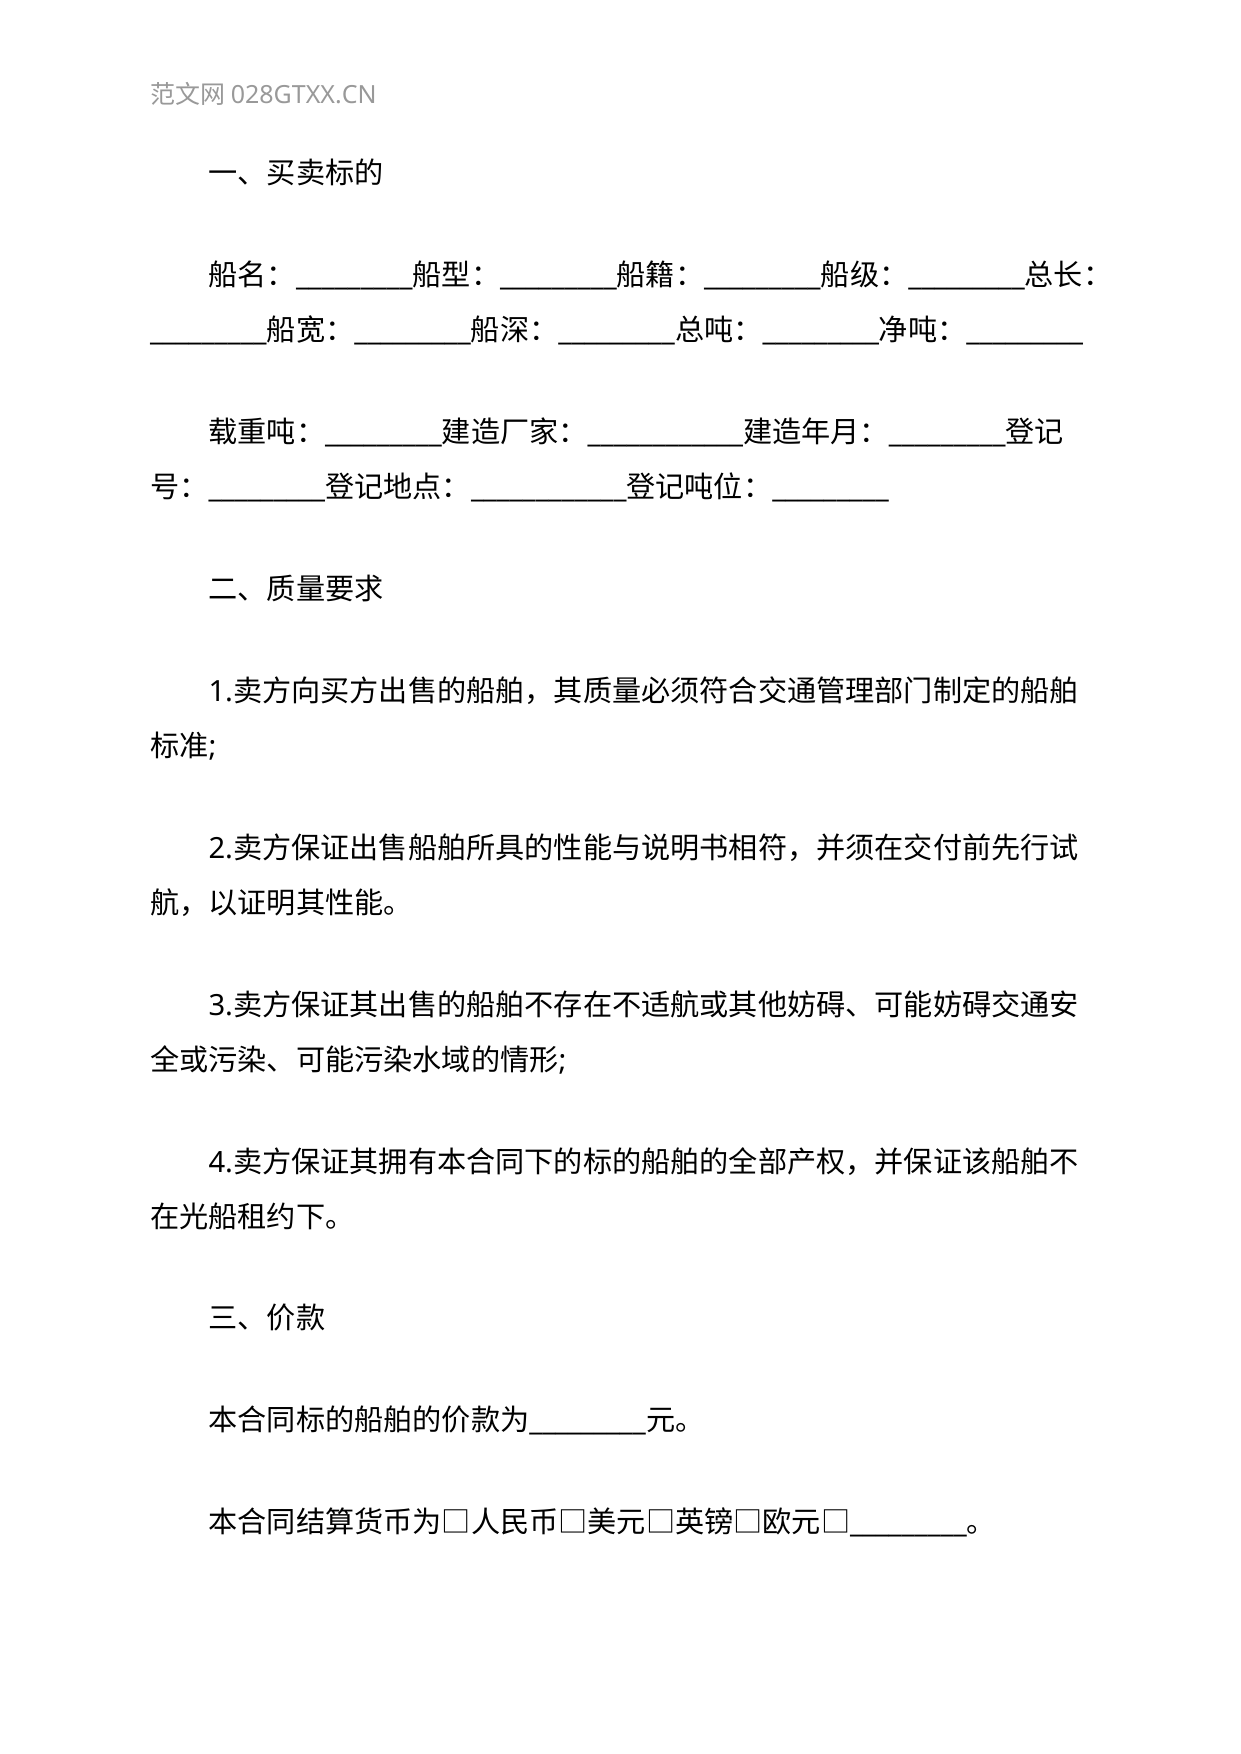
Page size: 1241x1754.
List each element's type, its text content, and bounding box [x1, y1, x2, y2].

text 3.卖方保证其出售的船舶不存在不适航或其他妨碍、可能妨碍交通安全或污染、可能污染水域的情形; [150, 981, 1090, 1079]
text 载重吨：_________建造厂家：____________建造年月：_________登记号：_________登记地点：____________登记吨位：_________ [150, 409, 1090, 506]
text 2.卖方保证出售船舶所具的性能与说明书相符，并须在交付前先行试航，以证明其性能。 [150, 824, 1090, 922]
text 本合同标的船舶的价款为_________元。 [150, 1397, 1090, 1439]
text 二、质量要求 [150, 566, 1090, 608]
text 1.卖方向买方出售的船舶，其质量必须符合交通管理部门制定的船舶标准; [150, 667, 1090, 765]
text 船名：_________船型：_________船籍：_________船级：_________总长：_________船宽：_________船深：_________总吨：_________净吨：_________ [150, 252, 1090, 349]
text 三、价款 [150, 1295, 1090, 1337]
text 4.卖方保证其拥有本合同下的标的船舶的全部产权，并保证该船舶不在光船租约下。 [150, 1138, 1090, 1236]
text 本合同结算货币为□人民币□美元□英镑□欧元□_________。 [150, 1499, 1090, 1541]
text 一、买卖标的 [150, 150, 1090, 192]
